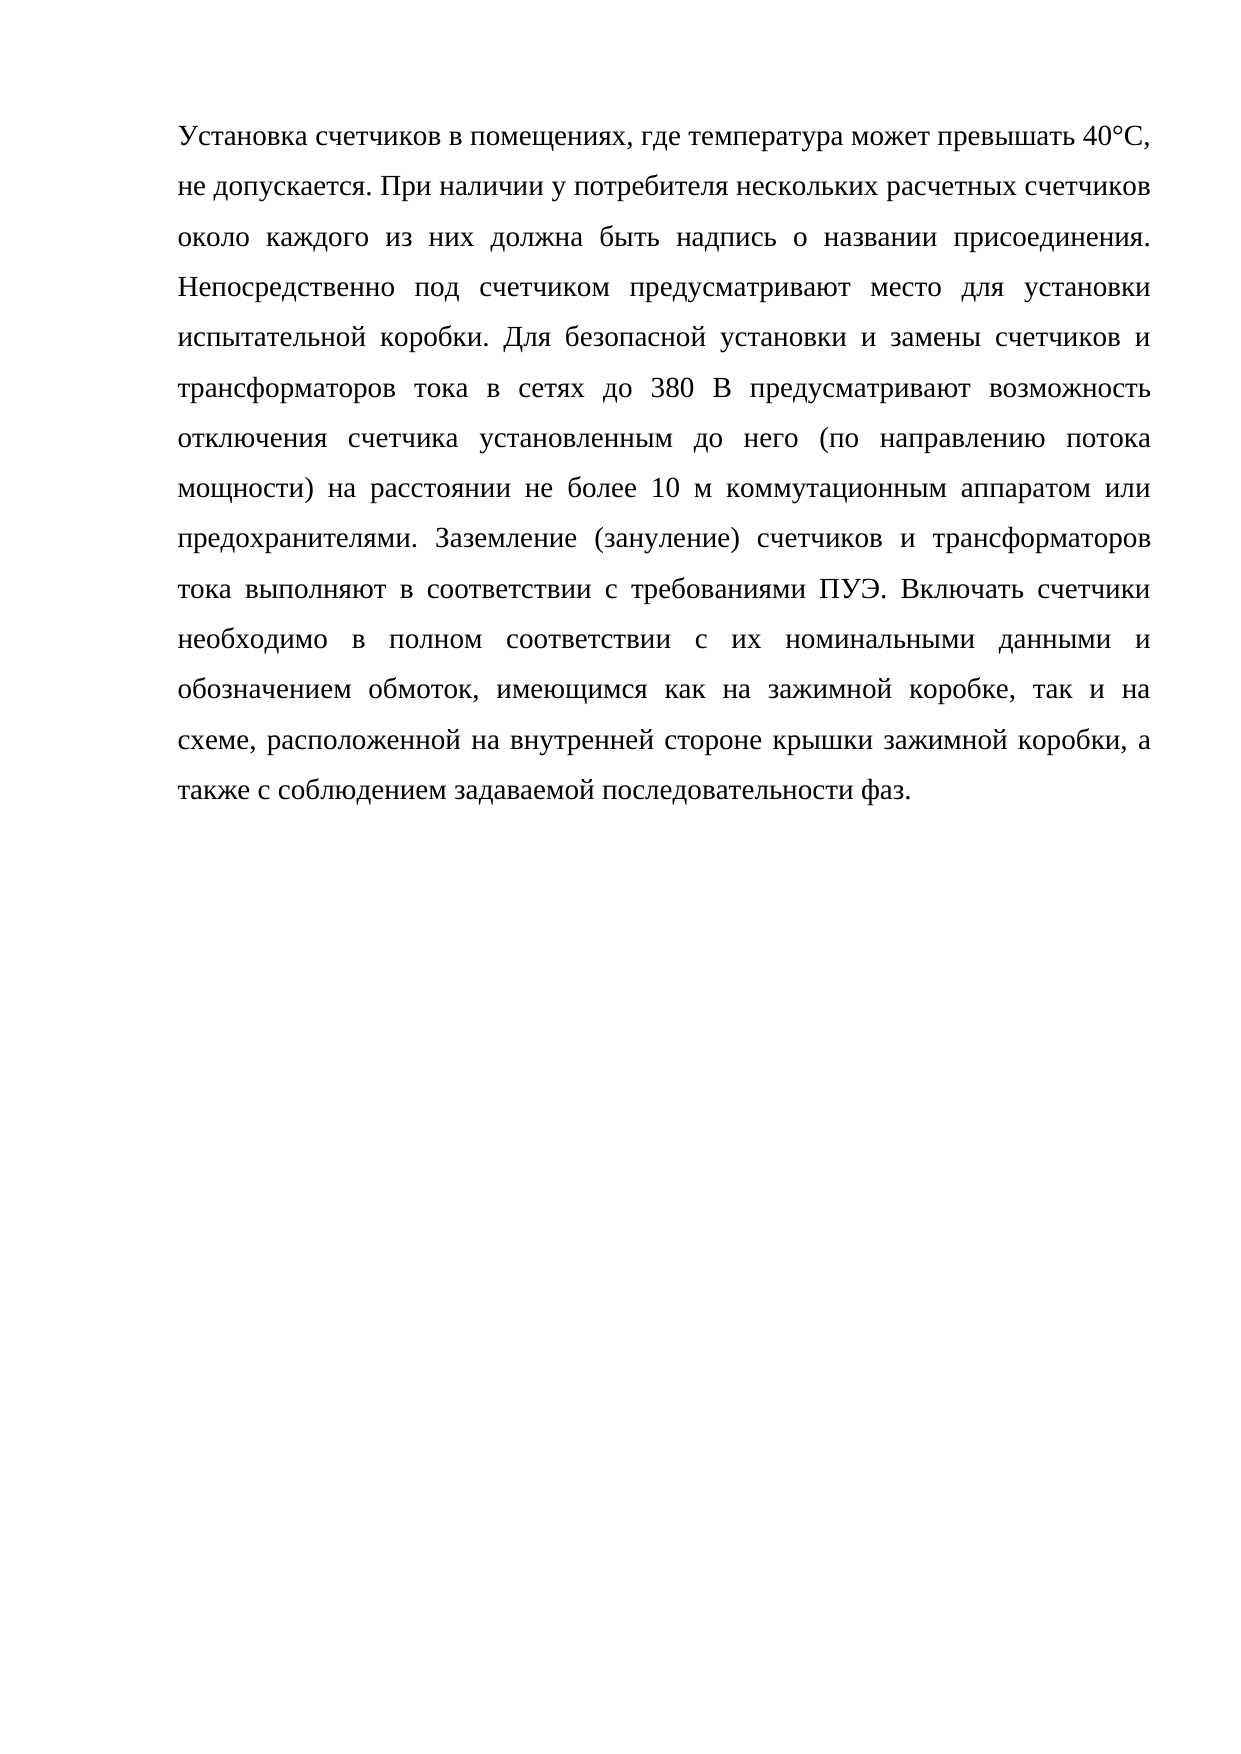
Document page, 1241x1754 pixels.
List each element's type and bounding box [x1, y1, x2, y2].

text [177, 118, 1152, 806]
